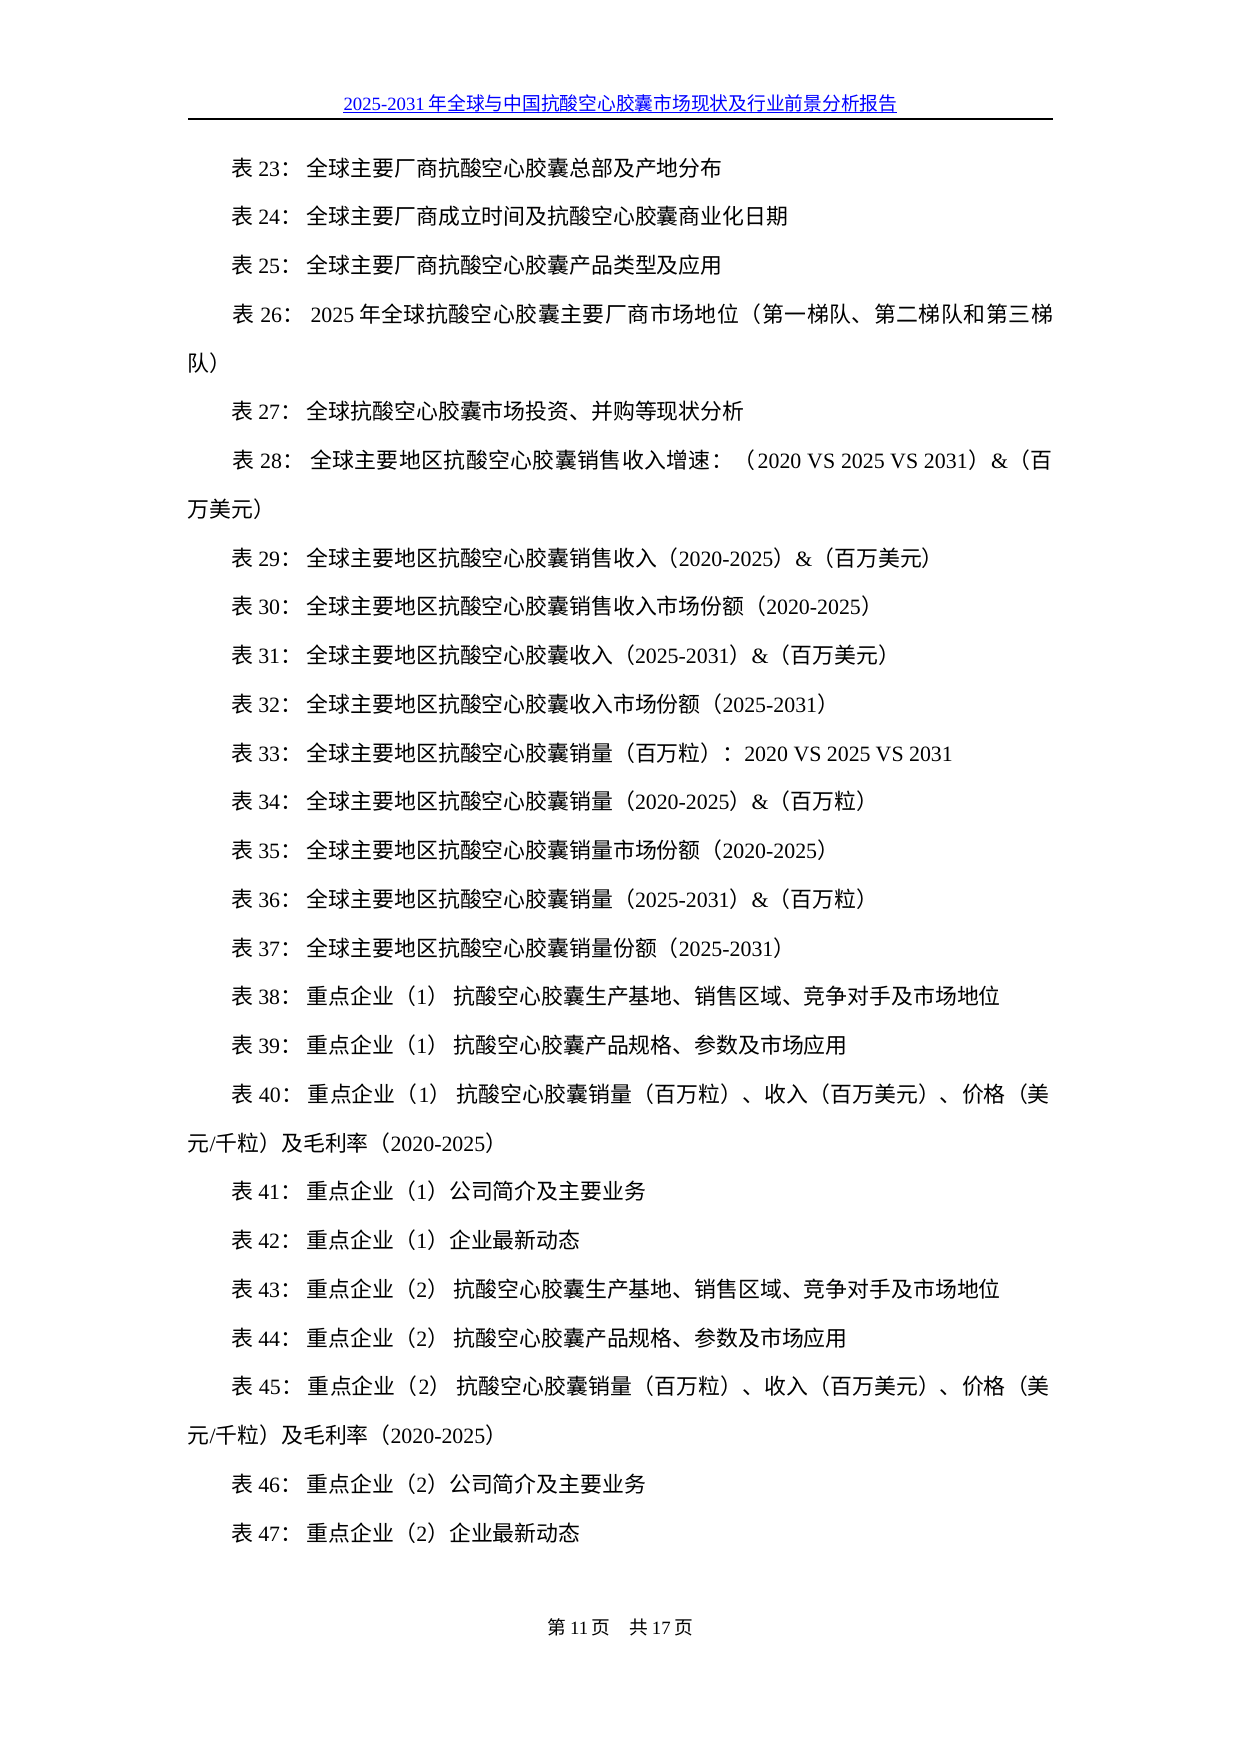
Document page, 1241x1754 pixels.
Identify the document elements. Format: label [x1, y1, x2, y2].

text [187, 150, 1053, 1548]
